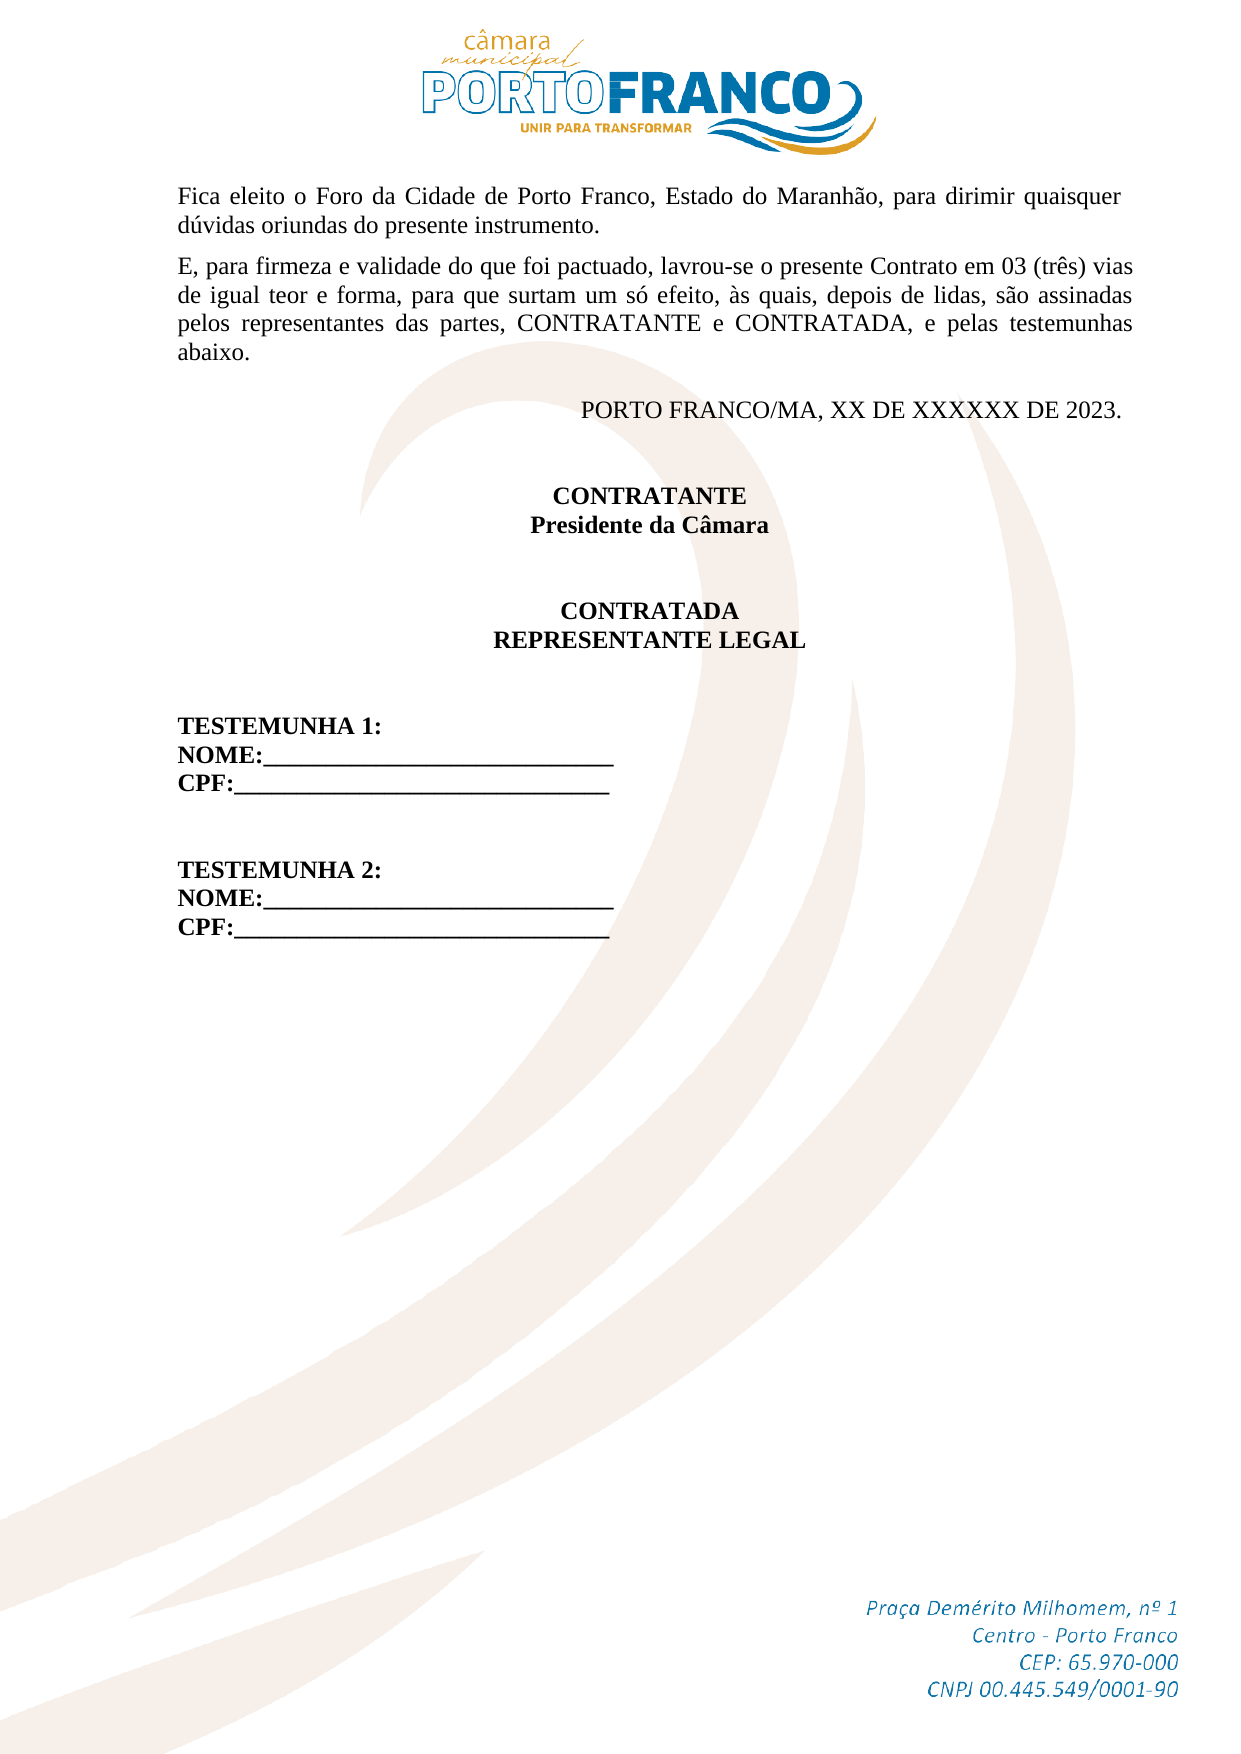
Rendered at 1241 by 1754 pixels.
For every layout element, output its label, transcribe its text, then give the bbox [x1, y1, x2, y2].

text REPRESENTANTE LEGAL [177, 625, 1122, 653]
text TESTEMUNHA 2: [177, 855, 1122, 883]
text Presidente da Câmara [177, 510, 1122, 538]
text CONTRATANTE [177, 481, 1122, 510]
text CPF:______________________________ [177, 768, 1122, 797]
text CPF:______________________________ [177, 912, 1122, 941]
text E, para firmeza e validade do que foi pactuado, lavrou-se o presente Contrato em 03 (três) vias de igual teor e forma, para que surtam um só efeito, às quais, depois de lidas, são assinadas pelos representantes das partes, CONTRATANTE e CONTRATADA, e pelas testemunhas abaixo. [177, 251, 1134, 366]
text NOME:____________________________ [177, 740, 1122, 768]
text Fica eleito o Foro da Cidade de Porto Franco, Estado do Maranhão, para dirimir quaisquer dúvidas oriundas do presente instrumento. [177, 181, 1122, 238]
picture [422, 29, 877, 155]
text CONTRATADA [177, 596, 1122, 625]
text TESTEMUNHA 1: [177, 711, 1122, 740]
picture [0, 341, 1178, 1754]
text NOME:____________________________ [177, 883, 1122, 912]
text PORTO FRANCO/MA, XX DE XXXXXX DE 2023. [177, 395, 1122, 423]
